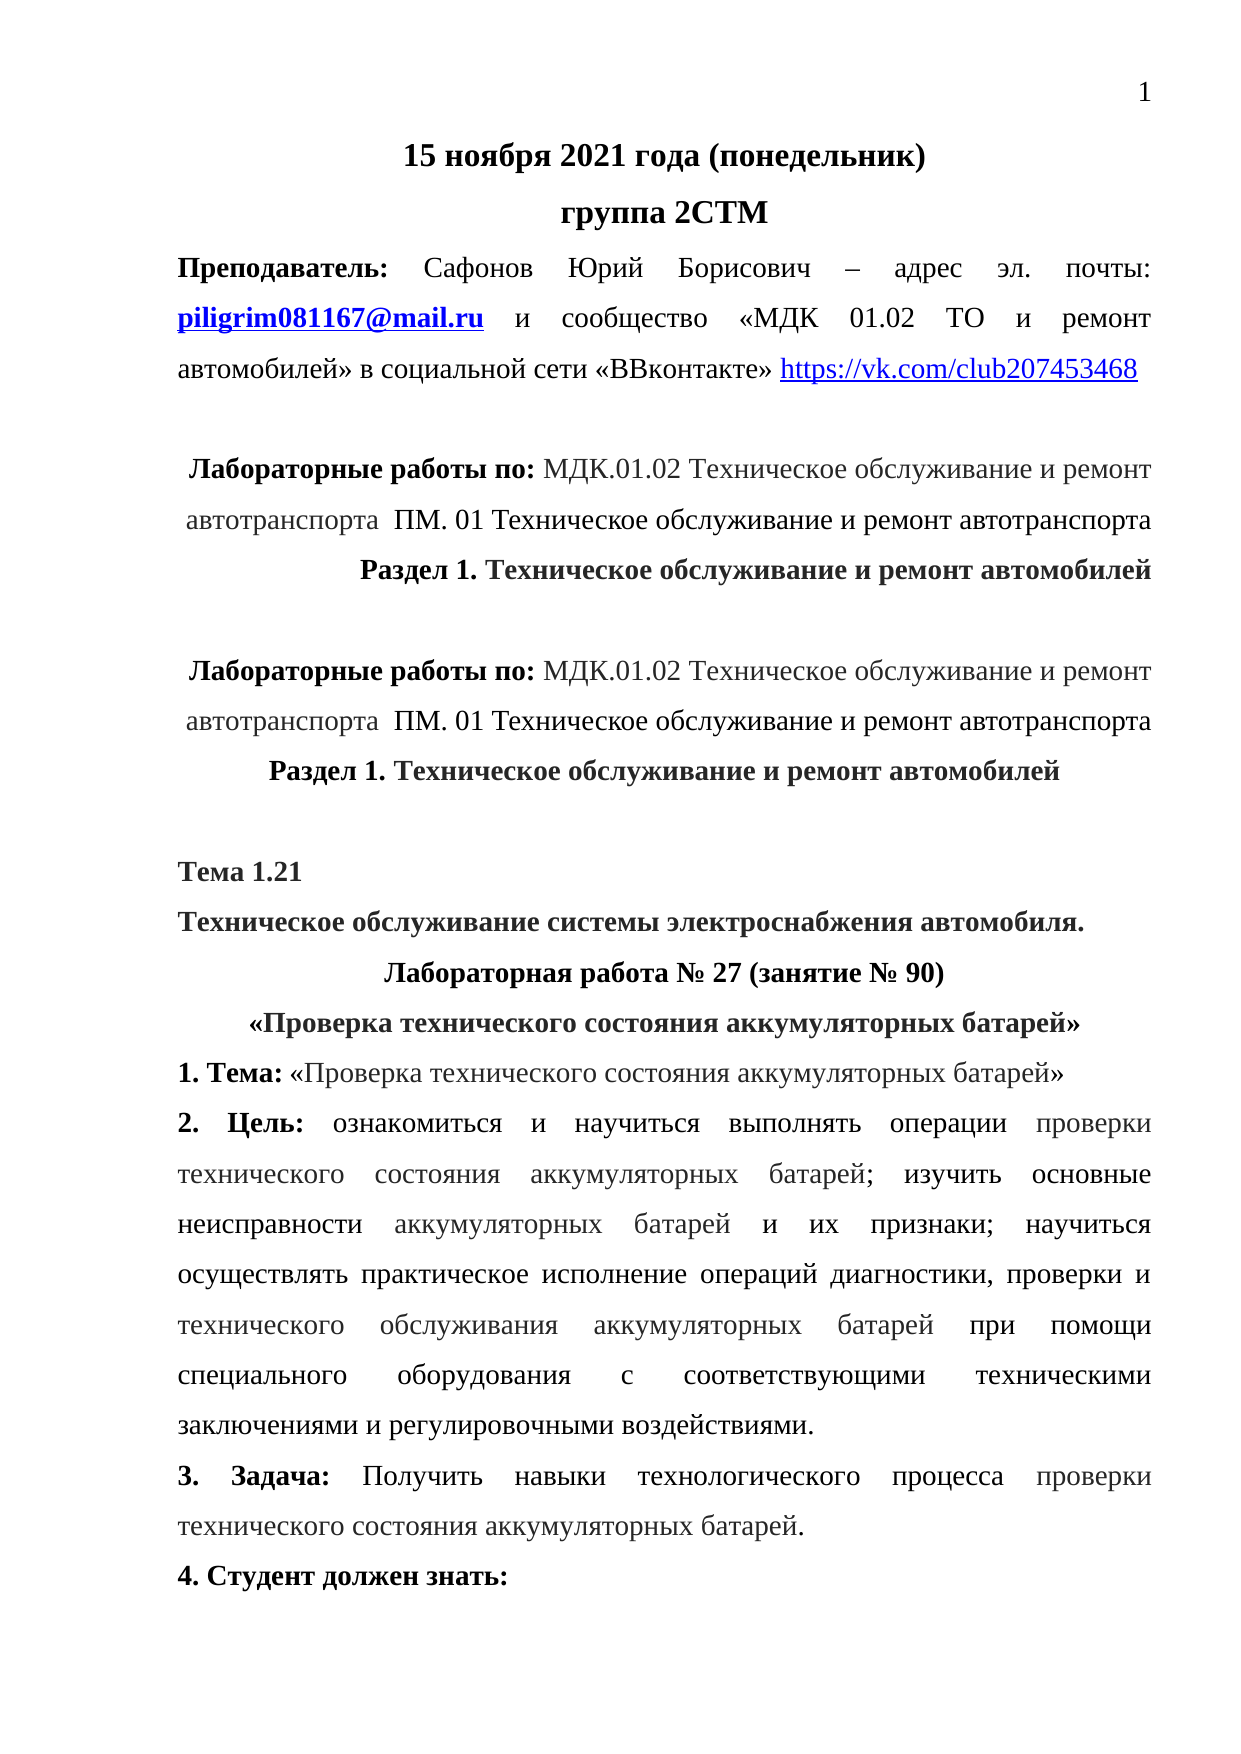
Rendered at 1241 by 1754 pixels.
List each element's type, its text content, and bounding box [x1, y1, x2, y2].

text Лабораторные работы по: МДК.01.02 Техническое обслуживание и ремонт автотранспорта ПМ. 01 Техническое обслуживание и ремонт автотранспорта [177, 653, 1152, 737]
subtitle Лабораторная работа № 27 (занятие № 90) [177, 955, 1152, 988]
text 15 ноября 2021 года (понедельник) [177, 135, 1152, 174]
text Раздел 1. Техническое обслуживание и ремонт автомобилей [177, 552, 1152, 586]
text 3. Задача: Получить навыки технологического процесса проверки технического состояния аккумуляторных батарей. [177, 1458, 1152, 1542]
text Раздел 1. Техническое обслуживание и ремонт автомобилей [177, 753, 1152, 787]
text Преподаватель: Сафонов Юрий Борисович – адрес эл. почты: piligrim081167@mail.ru и сообщество «МДК 01.02 ТО и ремонт автомобилей» в социальной сети «ВВконтакте» https://vk.com/club207453468 [177, 250, 1152, 384]
text группа 2СТМ [177, 193, 1152, 231]
text Лабораторные работы по: МДК.01.02 Техническое обслуживание и ремонт автотранспорта ПМ. 01 Техническое обслуживание и ремонт автотранспорта [177, 452, 1152, 535]
text 1. Тема: «Проверка технического состояния аккумуляторных батарей» [177, 1055, 1152, 1089]
subtitle «Проверка технического состояния аккумуляторных батарей» [177, 1005, 1152, 1038]
text 2. Цель: ознакомиться и научиться выполнять операции проверки технического состояния аккумуляторных батарей; изучить основные неисправности аккумуляторных батарей и их признаки; научиться осуществлять практическое исполнение операций диагностики, проверки и технического обслуживания аккумуляторных батарей при помощи специального оборудования с соответствующими техническими заключениями и регулировочными воздействиями. [177, 1106, 1152, 1441]
text Техническое обслуживание системы электроснабжения автомобиля. [177, 904, 1152, 938]
text Тема 1.21 [177, 854, 1152, 888]
text 4. Студент должен знать: [177, 1558, 1152, 1592]
